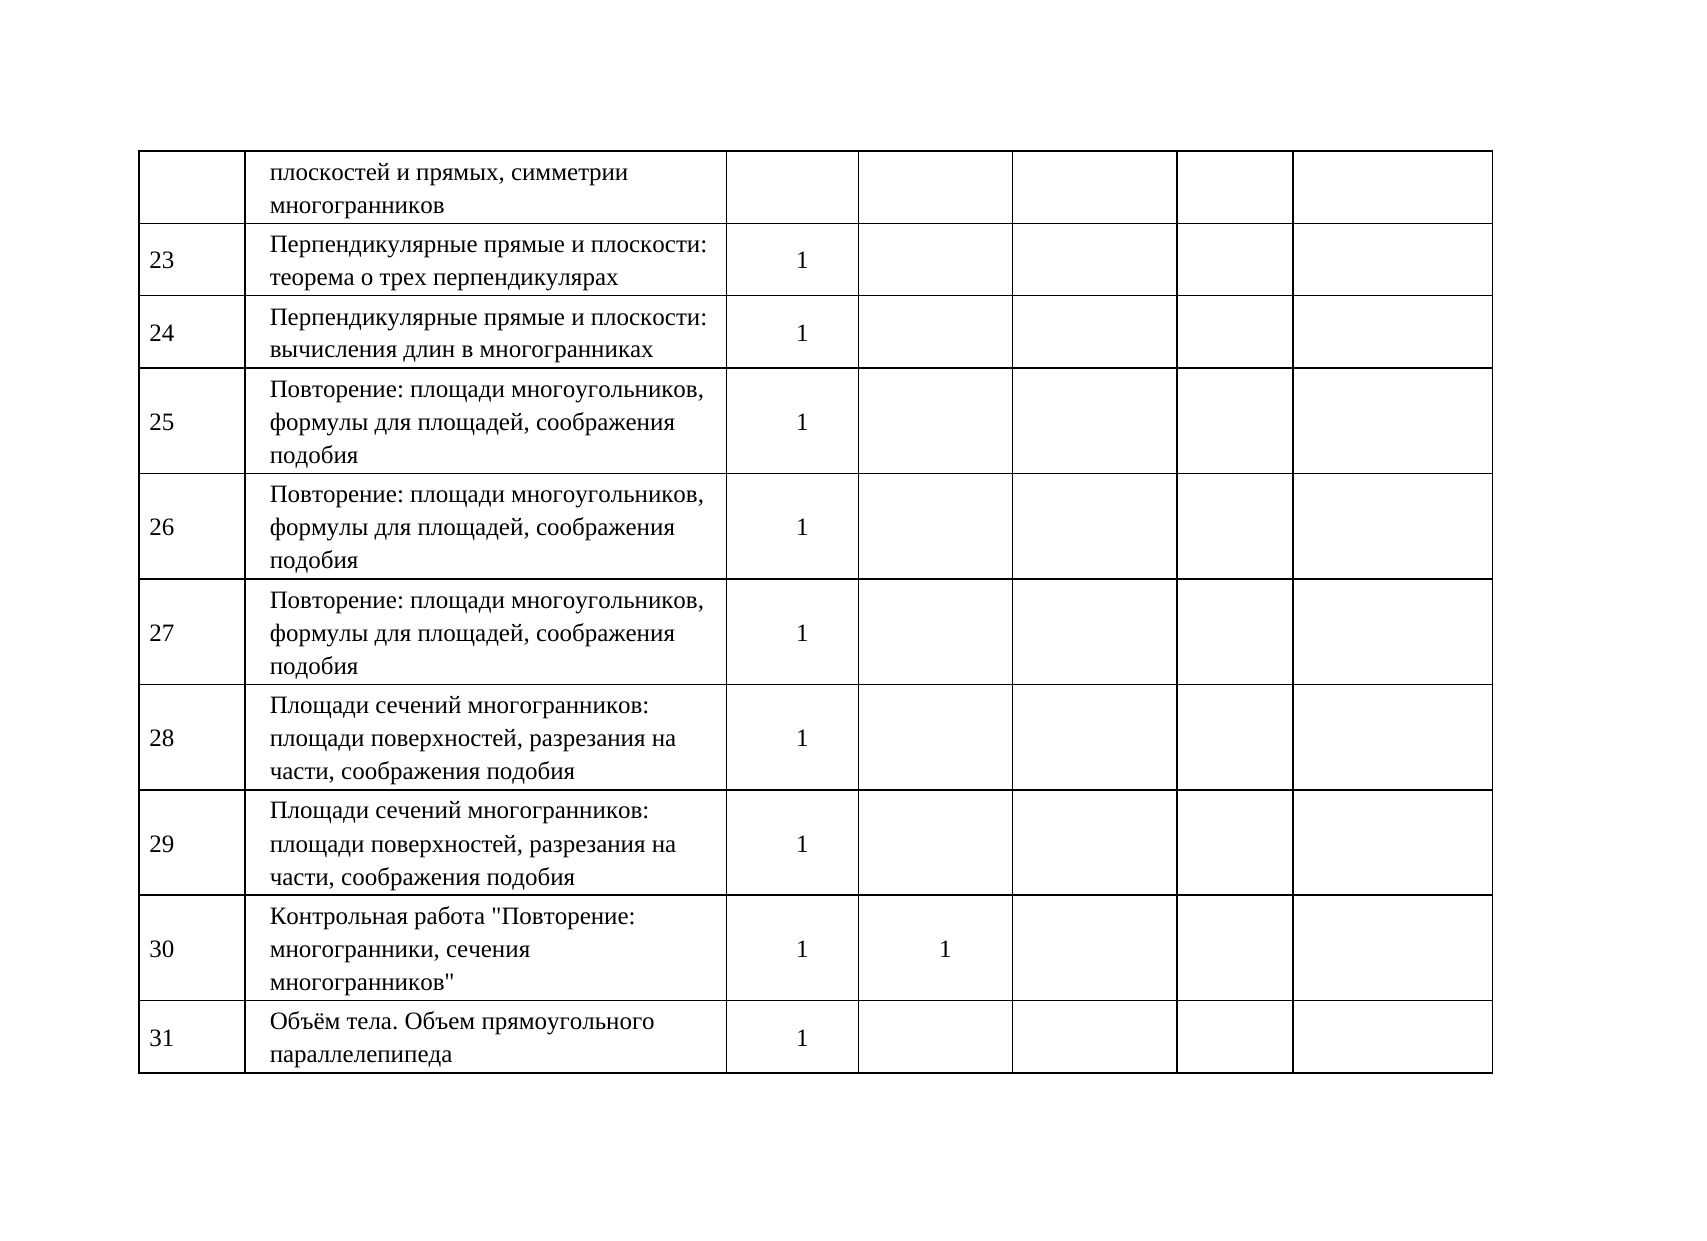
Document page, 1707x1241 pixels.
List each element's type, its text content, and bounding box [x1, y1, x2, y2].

table_cell Перпендикулярные прямые и плоскости: вычисления длин в многогранниках [246, 296, 726, 367]
table_cell [1178, 296, 1292, 367]
table_cell [859, 369, 1012, 473]
table_cell 28 [140, 685, 244, 789]
table_cell 1 [727, 896, 858, 1000]
table_cell [1013, 369, 1176, 473]
table_cell [1013, 685, 1176, 789]
table_cell [1178, 152, 1292, 222]
table_cell 25 [140, 369, 244, 473]
table_cell [1013, 1001, 1176, 1072]
table_cell 1 [727, 224, 858, 295]
table_cell [1294, 296, 1492, 367]
table_cell [859, 296, 1012, 367]
table_cell Перпендикулярные прямые и плоскости: теорема о трех перпендикулярах [246, 224, 726, 295]
table_cell 1 [727, 580, 858, 683]
table_cell 1 [727, 474, 858, 578]
table_cell 24 [140, 296, 244, 367]
table_cell Повторение: площади многоугольников, формулы для площадей, соображения подобия [246, 369, 726, 473]
table_cell [1013, 296, 1176, 367]
table_cell [859, 1001, 1012, 1072]
table_cell 1 [727, 1001, 858, 1072]
table_cell 1 [727, 296, 858, 367]
table_cell [859, 580, 1012, 683]
table_cell Объём тела. Объем прямоугольного параллелепипеда [246, 1001, 726, 1072]
table_cell [1294, 369, 1492, 473]
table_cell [246, 152, 726, 222]
table_cell 1 [727, 369, 858, 473]
table_cell Площади сечений многогранников: площади поверхностей, разрезания на части, соображения подобия [246, 685, 726, 789]
table_cell 1 [727, 152, 858, 222]
table_cell Повторение: площади многоугольников, формулы для площадей, соображения подобия [246, 580, 726, 683]
table_cell [859, 152, 1012, 222]
table_cell [1013, 474, 1176, 578]
table_cell [1178, 224, 1292, 295]
table_cell 30 [140, 896, 244, 1000]
table_cell Площади сечений многогранников: площади поверхностей, разрезания на части, соображения подобия [246, 791, 726, 894]
table_cell [1013, 580, 1176, 683]
table_cell 27 [140, 580, 244, 683]
table_cell 22 [140, 152, 244, 222]
table_cell [1294, 791, 1492, 894]
table_cell Контрольная работа "Повторение: многогранники, сечения многогранников" [246, 896, 726, 1000]
table_cell [1178, 369, 1292, 473]
table_cell [1178, 896, 1292, 1000]
table_cell [1178, 791, 1292, 894]
table_cell [1178, 474, 1292, 578]
table_cell 31 [140, 1001, 244, 1072]
table_cell 1 [727, 791, 858, 894]
table_cell [1178, 685, 1292, 789]
table_cell [859, 224, 1012, 295]
table_cell 23 [140, 224, 244, 295]
table_cell [1294, 896, 1492, 1000]
table_cell 1 [859, 896, 1012, 1000]
table_cell [1294, 685, 1492, 789]
table_cell Повторение: площади многоугольников, формулы для площадей, соображения подобия [246, 474, 726, 578]
table_cell [859, 791, 1012, 894]
table_cell [1178, 1001, 1292, 1072]
table_cell [859, 685, 1012, 789]
table_cell [1013, 152, 1176, 222]
table_cell [1178, 580, 1292, 683]
table_cell 26 [140, 474, 244, 578]
table_cell 29 [140, 791, 244, 894]
table_cell [1013, 224, 1176, 295]
table_cell [1013, 896, 1176, 1000]
table_cell 1 [727, 685, 858, 789]
table_cell [1294, 580, 1492, 683]
table_cell [1294, 224, 1492, 295]
table_cell [1294, 152, 1492, 222]
table_cell [1013, 791, 1176, 894]
table_cell [859, 474, 1012, 578]
table_cell [1294, 1001, 1492, 1072]
table_cell [1294, 474, 1492, 578]
